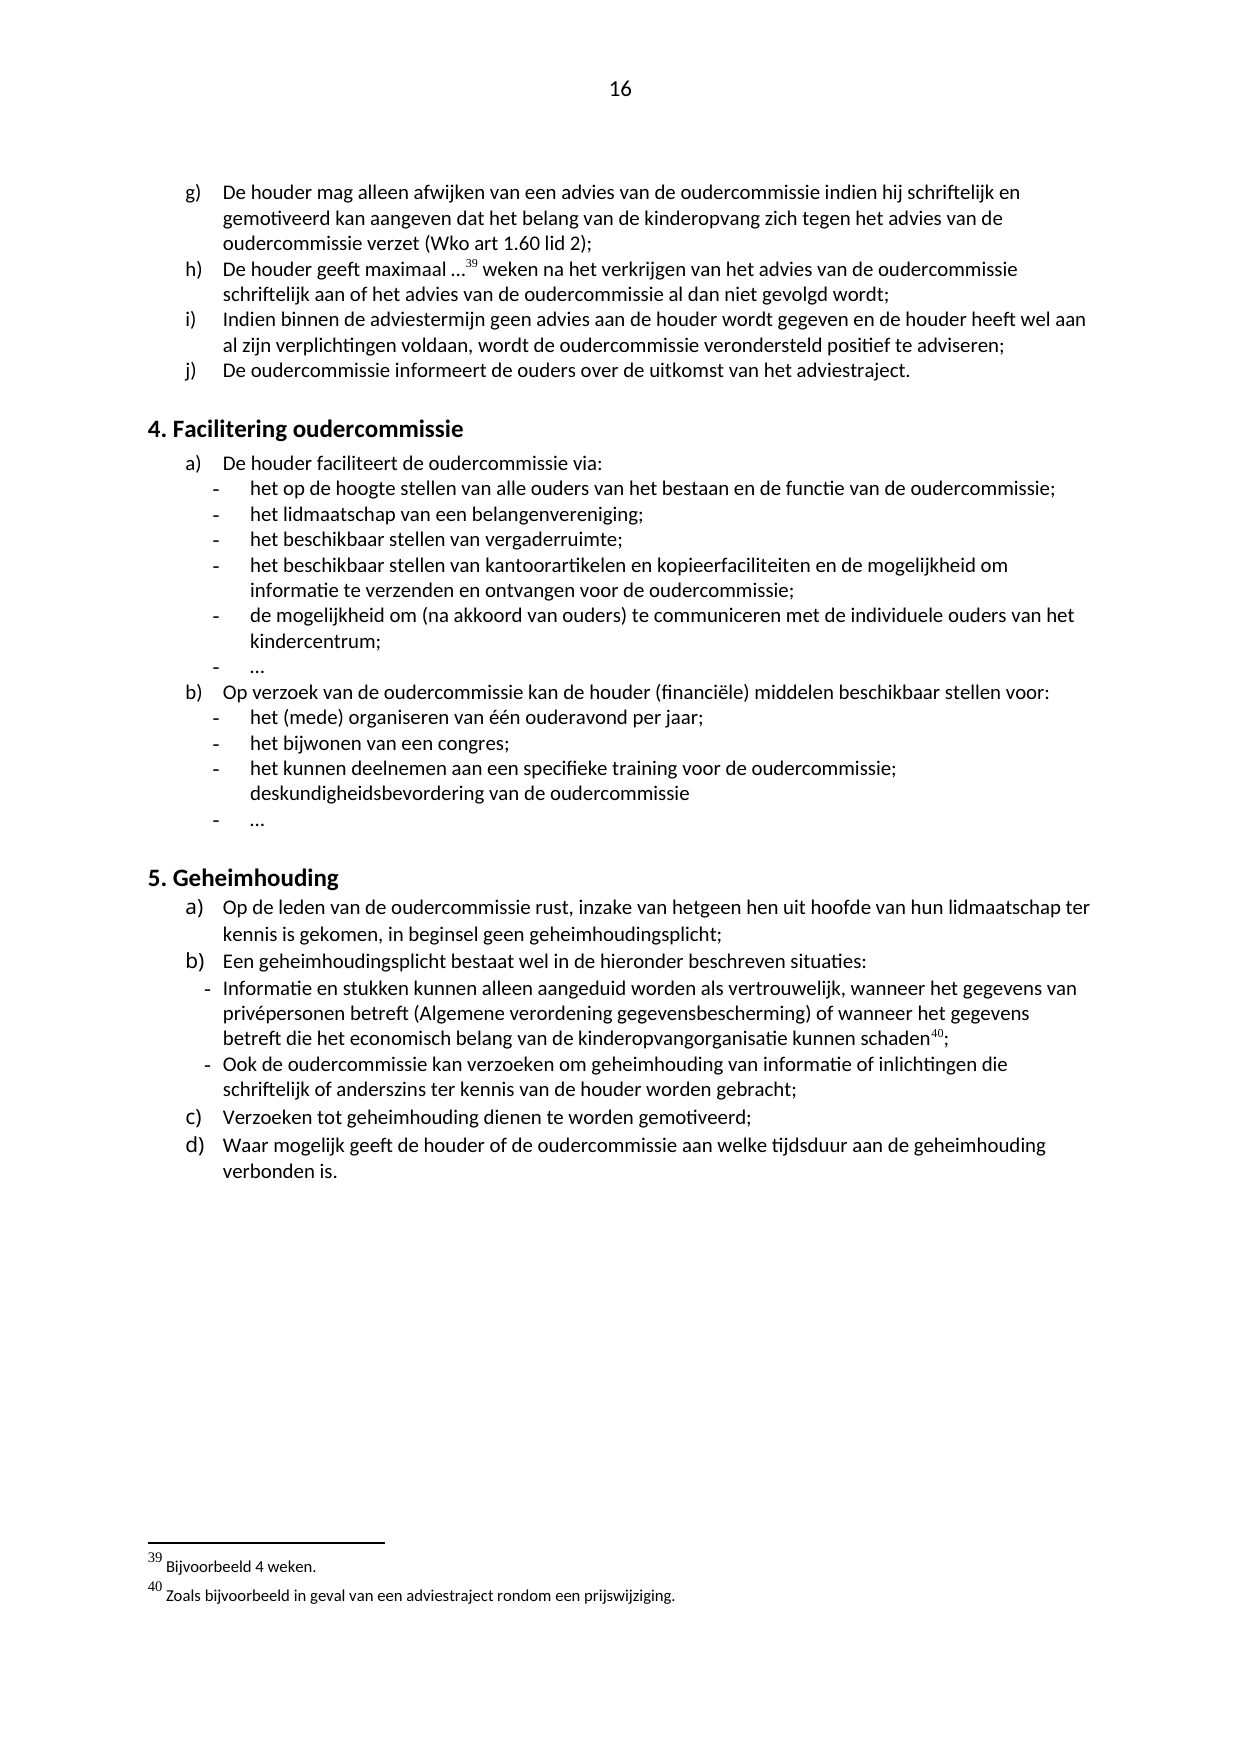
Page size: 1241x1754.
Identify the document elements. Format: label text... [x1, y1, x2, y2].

list … [212, 806, 1093, 831]
list het (mede) organiseren van één ouderavond per jaar; [212, 704, 1093, 730]
list Indien binnen de adviestermijn geen advies aan de houder wordt gegeven en de houder heeft wel aan al zijn verplichtingen voldaan, wordt de oudercommissie verondersteld positief te adviseren; [185, 307, 1093, 357]
list het beschikbaar stellen van vergaderruimte; [212, 526, 1093, 552]
list het kunnen deelnemen aan een specifieke training voor de oudercommissie; deskundigheidsbevordering van de oudercommissie [212, 755, 1093, 806]
list … [212, 653, 1093, 679]
list Waar mogelijk geeft de houder of de oudercommissie aan welke tijdsduur aan de geheimhouding verbonden is. [185, 1130, 1093, 1184]
list De houder geeft maximaal … weken na het verkrijgen van het advies van de oudercommissie schriftelijk aan of het advies van de oudercommissie al dan niet gevolgd wordt; [185, 256, 1093, 307]
list de mogelijkheid om (na akkoord van ouders) te communiceren met de individuele ouders van het kindercentrum; [212, 603, 1093, 653]
list Ook de oudercommissie kan verzoeken om geheimhouding van informatie of inlichtingen die schriftelijk of anderszins ter kennis van de houder worden gebracht; [204, 1051, 1093, 1102]
list het beschikbaar stellen van kantoorartikelen en kopieerfaciliteiten en de mogelijkheid om informatie te verzenden en ontvangen voor de oudercommissie; [212, 552, 1093, 603]
list De houder mag alleen afwijken van een advies van de oudercommissie indien hij schriftelijk en gemotiveerd kan aangeven dat het belang van de kinderopvang zich tegen het advies van de oudercommissie verzet (Wko art 1.60 lid 2); [185, 179, 1093, 256]
list het op de hoogte stellen van alle ouders van het bestaan en de functie van de oudercommissie; [212, 476, 1093, 501]
list Op de leden van de oudercommissie rust, inzake van hetgeen hen uit hoofde van hun lidmaatschap ter kennis is gekomen, in beginsel geen geheimhoudingsplicht; [185, 892, 1093, 946]
list Een geheimhoudingsplicht bestaat wel in de hieronder beschreven situaties: [185, 946, 1093, 975]
subtitle 4. Facilitering oudercommissie [148, 413, 1093, 444]
list het lidmaatschap van een belangenvereniging; [212, 501, 1093, 526]
list het bijwonen van een congres; [212, 730, 1093, 755]
list Verzoeken tot geheimhouding dienen te worden gemotiveerd; [185, 1102, 1093, 1130]
text 5. Geheimhouding [148, 862, 1093, 892]
list Op verzoek van de oudercommissie kan de houder (financiële) middelen beschikbaar stellen voor: [185, 679, 1093, 704]
list De houder faciliteert de oudercommissie via: [185, 450, 1093, 476]
list Informatie en stukken kunnen alleen aangeduid worden als vertrouwelijk, wanneer het gegevens van privépersonen betreft (Algemene verordening gegevensbescherming) of wanneer het gegevens betreft die het economisch belang van de kinderopvangorganisatie kunnen schaden; [204, 975, 1093, 1051]
list De oudercommissie informeert de ouders over de uitkomst van het adviestraject. [185, 357, 1093, 383]
